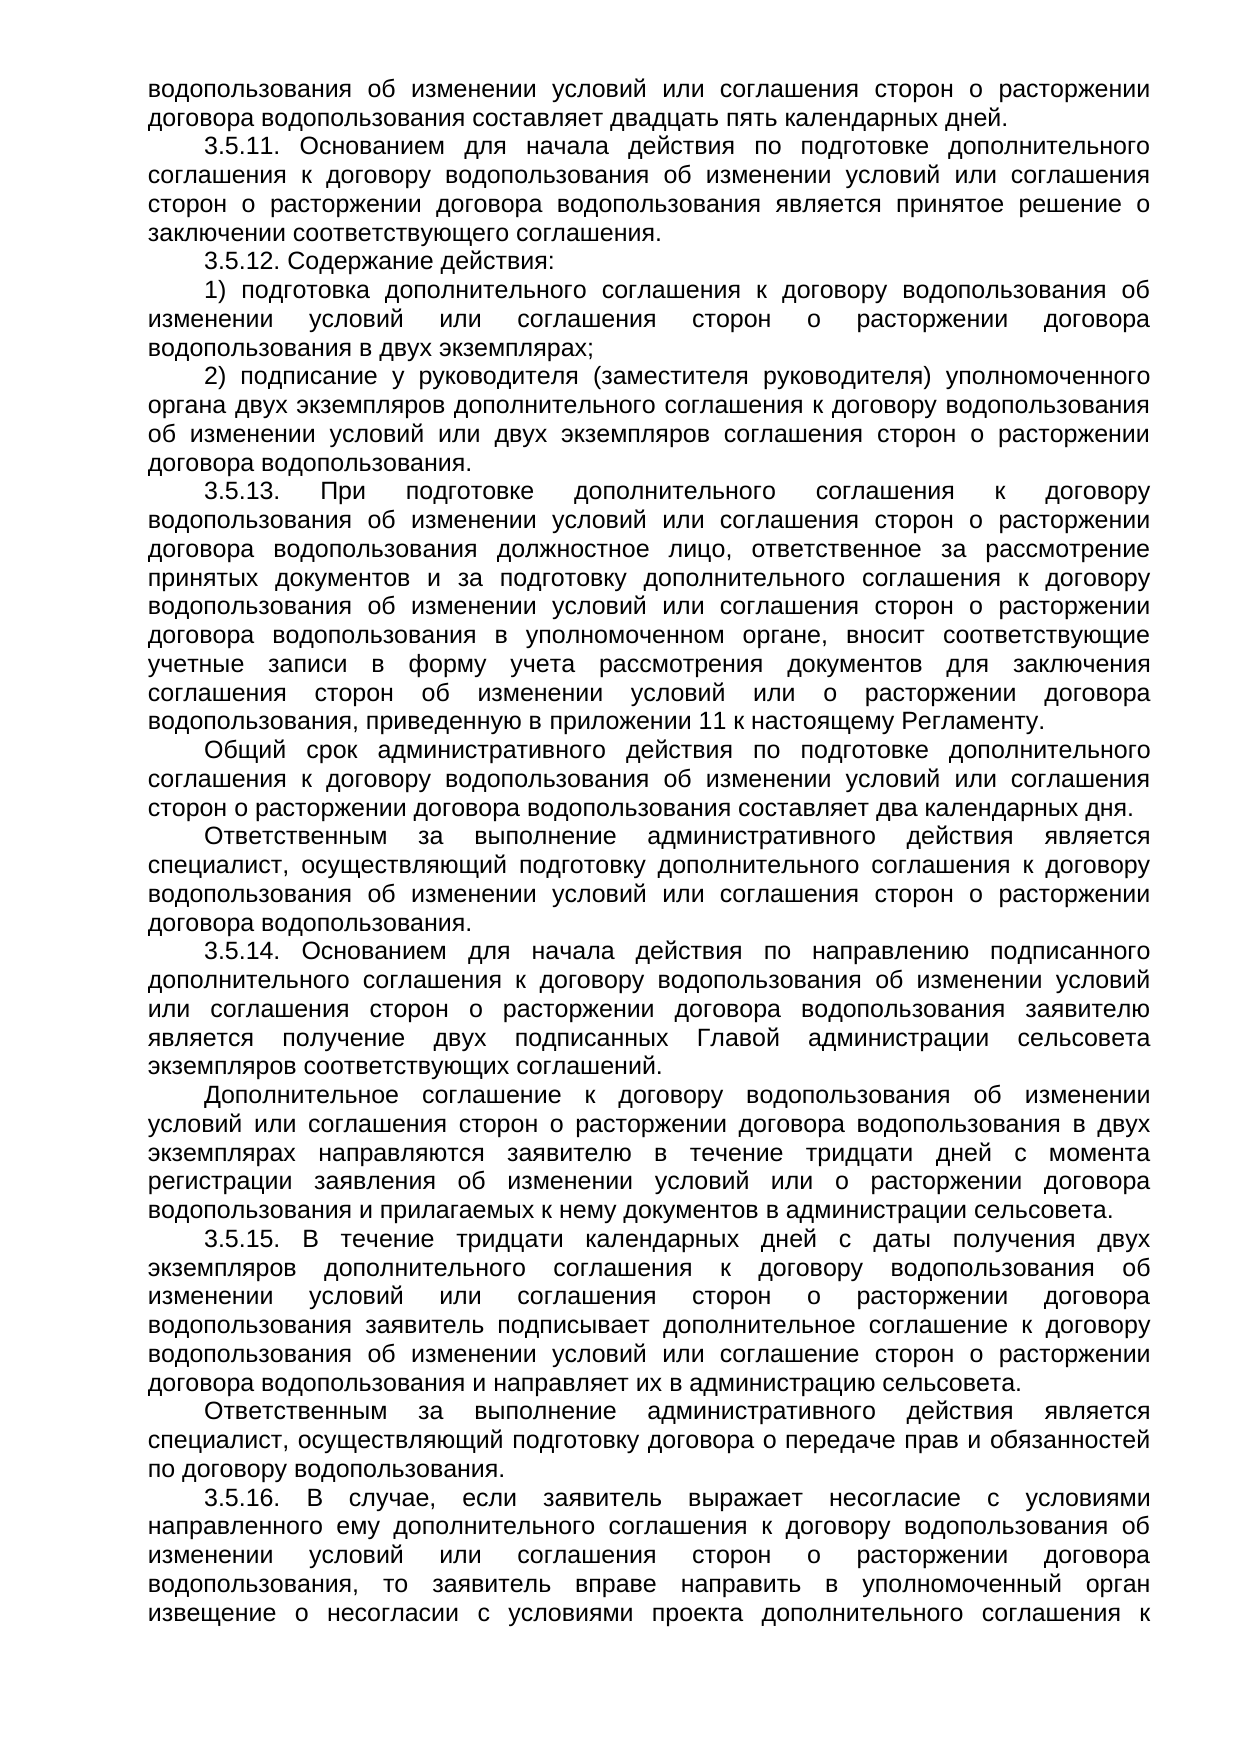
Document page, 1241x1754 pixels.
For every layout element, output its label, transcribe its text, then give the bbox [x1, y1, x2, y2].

text 3.5.13. При подготовке дополнительного соглашения к договору водопользования об изменении условий или соглашения сторон о расторжении договора водопользования должностное лицо, ответственное за рассмотрение принятых документов и за подготовку дополнительного соглашения к договору водопользования об изменении условий или соглашения сторон о расторжении договора водопользования в уполномоченном органе, вносит соответствующие учетные записи в форму учета рассмотрения документов для заключения соглашения сторон об изменении условий или о расторжении договора водопользования, приведенную в приложении 11 к настоящему Регламенту. [148, 476, 1152, 735]
text Общий срок административного действия по подготовке дополнительного соглашения к договору водопользования об изменении условий или соглашения сторон о расторжении договора водопользования составляет два календарных дня. [148, 735, 1152, 821]
text Дополнительное соглашение к договору водопользования об изменении условий или соглашения сторон о расторжении договора водопользования в двух экземплярах направляются заявителю в течение тридцати дней с момента регистрации заявления об изменении условий или о расторжении договора водопользования и прилагаемых к нему документов в администрации сельсовета. [148, 1080, 1152, 1224]
text 2) подписание у руководителя (заместителя руководителя) уполномоченного органа двух экземпляров дополнительного соглашения к договору водопользования об изменении условий или двух экземпляров соглашения сторон о расторжении договора водопользования. [148, 361, 1152, 476]
text 3.5.14. Основанием для начала действия по направлению подписанного дополнительного соглашения к договору водопользования об изменении условий или соглашения сторон о расторжении договора водопользования заявителю является получение двух подписанных Главой администрации сельсовета экземпляров соответствующих соглашений. [148, 936, 1152, 1080]
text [148, 1483, 1152, 1626]
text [148, 74, 1152, 131]
text Ответственным за выполнение административного действия является специалист, осуществляющий подготовку дополнительного соглашения к договору водопользования об изменении условий или соглашения сторон о расторжении договора водопользования. [148, 821, 1152, 936]
text 3.5.12. Содержание действия: [148, 246, 1152, 275]
text Ответственным за выполнение административного действия является специалист, осуществляющий подготовку договора о передаче прав и обязанностей по договору водопользования. [148, 1396, 1152, 1483]
text 3.5.15. В течение тридцати календарных дней с даты получения двух экземпляров дополнительного соглашения к договору водопользования об изменении условий или соглашения сторон о расторжении договора водопользования заявитель подписывает дополнительное соглашение к договору водопользования об изменении условий или соглашение сторон о расторжении договора водопользования и направляет их в администрацию сельсовета. [148, 1224, 1152, 1396]
text 3.5.11. Основанием для начала действия по подготовке дополнительного соглашения к договору водопользования об изменении условий или соглашения сторон о расторжении договора водопользования является принятое решение о заключении соответствующего соглашения. [148, 131, 1152, 246]
text 1) подготовка дополнительного соглашения к договору водопользования об изменении условий или соглашения сторон о расторжении договора водопользования в двух экземплярах; [148, 275, 1152, 361]
